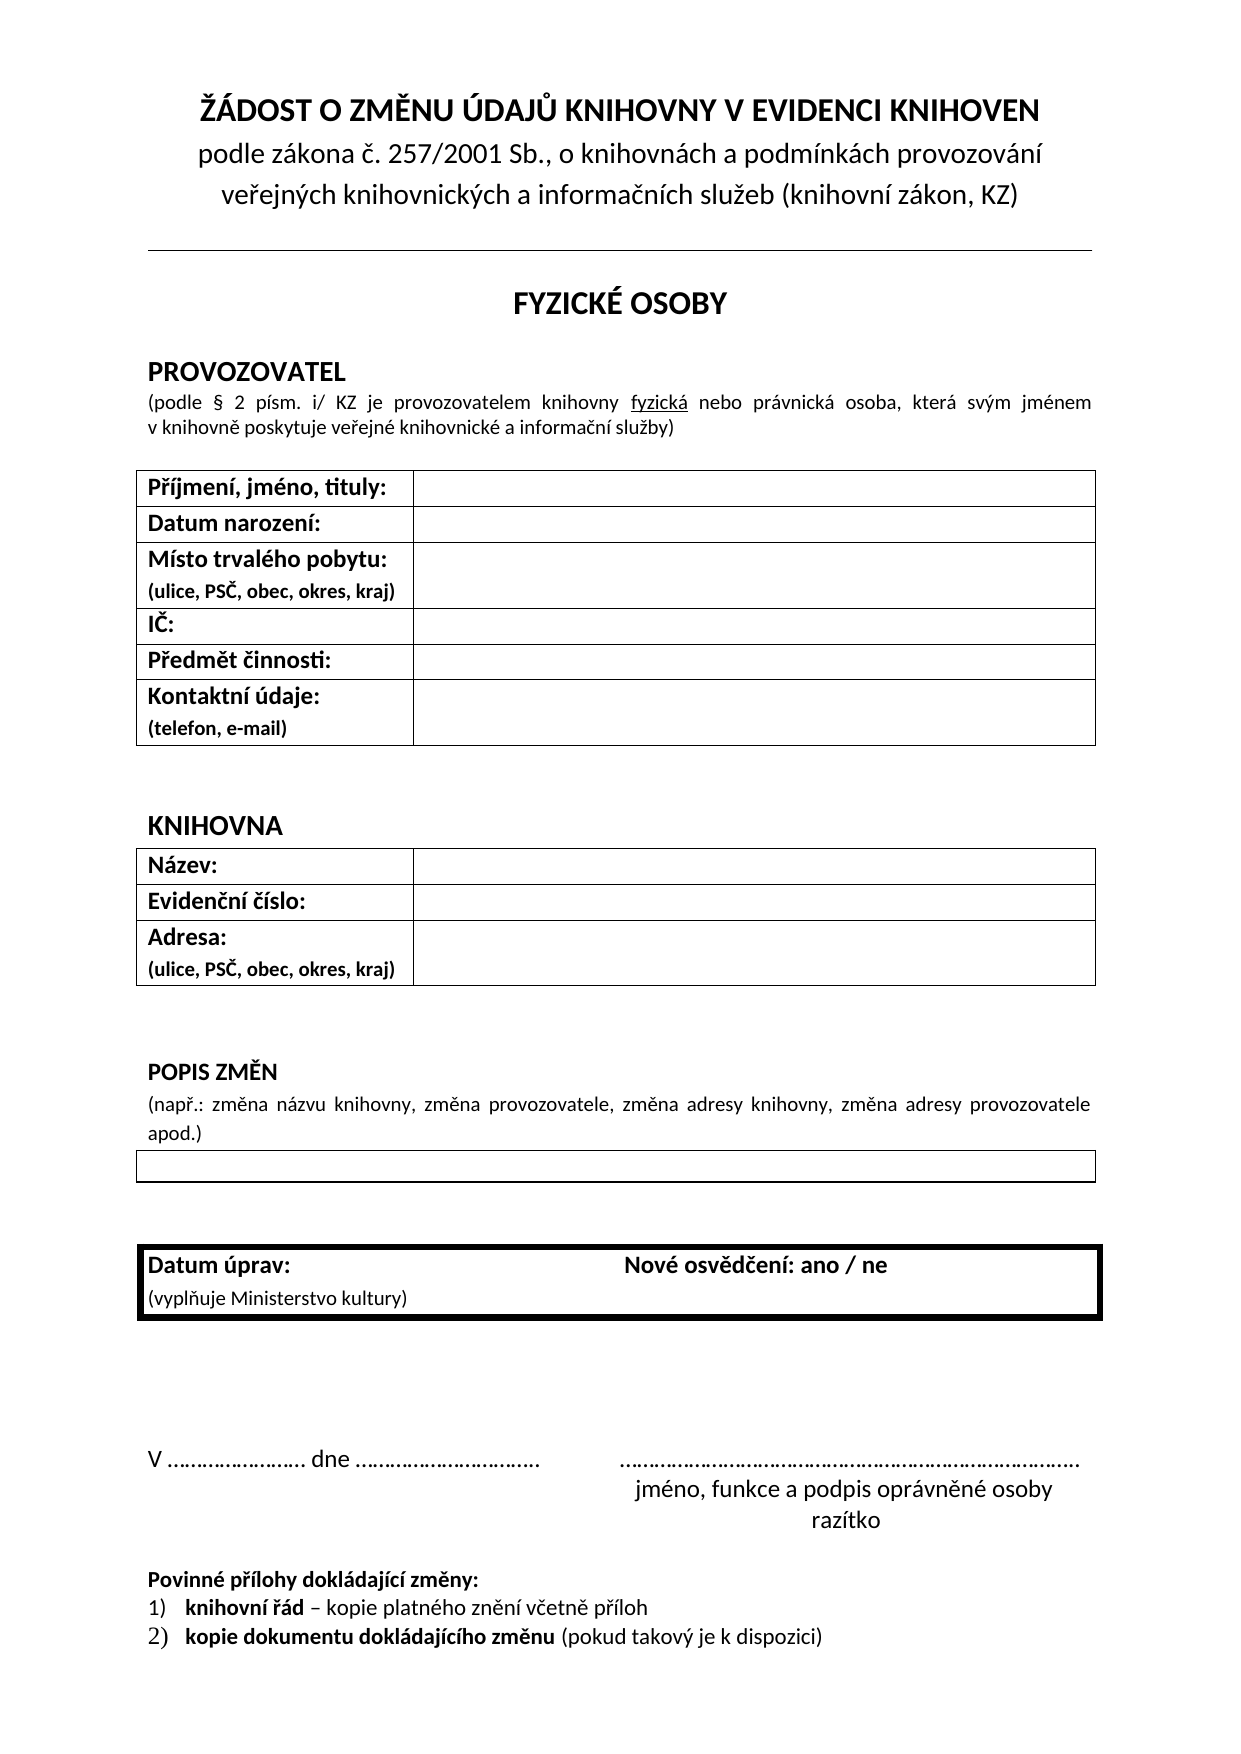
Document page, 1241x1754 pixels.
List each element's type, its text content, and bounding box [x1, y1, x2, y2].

table_cell Adresa: (ulice, PSČ, obec, okres, kraj) [137, 921, 413, 985]
text FYZICKÉ OSOBY [148, 282, 1092, 323]
table_cell [414, 680, 1095, 745]
table_header [137, 1151, 1095, 1181]
text PROVOZOVATEL [148, 353, 1092, 389]
table_header Příjmení, jméno, tituly: [137, 471, 413, 506]
text jméno, funkce a podpis oprávněné osoby [590, 1473, 1092, 1504]
text (např.: změna názvu knihovny, změna provozovatele, změna adresy knihovny, změna adresy provozovatele apod.) [148, 1091, 1092, 1146]
list kopie dokumentu dokládajícího změnu (pokud takový je k dispozici) [148, 1621, 1092, 1650]
text KNIHOVNA [148, 807, 1092, 843]
table_cell Datum narození: [137, 507, 413, 542]
table_cell Předmět činnosti: [137, 645, 413, 679]
table_cell IČ: [137, 609, 413, 643]
list knihovní řád – kopie platného znění včetně příloh [148, 1593, 1092, 1621]
text razítko [738, 1504, 1092, 1534]
table_cell Místo trvalého pobytu: (ulice, PSČ, obec, okres, kraj) [137, 543, 413, 608]
title Žádost o Změnu údajů knihovNY v evidenci knihoven [148, 89, 1092, 129]
table_cell [414, 921, 1095, 985]
table_header [414, 471, 1095, 506]
table_cell [414, 609, 1095, 643]
text (podle § 2 písm. i/ KZ je provozovatelem knihovny fyzická nebo právnická osoba, která svým jménem v knihovně poskytuje veřejné knihovnické a informační služby) [148, 389, 1092, 440]
table_cell Kontaktní údaje: (telefon, e-mail) [137, 680, 413, 745]
text podle zákona č. 257/2001 Sb., o knihovnách a podmínkách provozování veřejných knihovnických a informačních služeb (knihovní zákon, KZ) [148, 135, 1092, 212]
table_cell [414, 543, 1095, 608]
table_cell [414, 507, 1095, 542]
table_header Název: [137, 849, 413, 884]
table_header [414, 849, 1095, 884]
table_cell [414, 885, 1095, 920]
text Povinné přílohy dokládající změny: [148, 1565, 1092, 1593]
text V …………………… dne ………………………….. …………………………………………………………………….. [148, 1443, 1092, 1473]
text POPIS ZMĚN [148, 1056, 1092, 1087]
table_cell [414, 645, 1095, 679]
table_header Datum úprav: Nové osvědčení: ano / ne (vyplňuje Ministerstvo kultury) [144, 1250, 1097, 1314]
table_cell Evidenční číslo: [137, 885, 413, 920]
